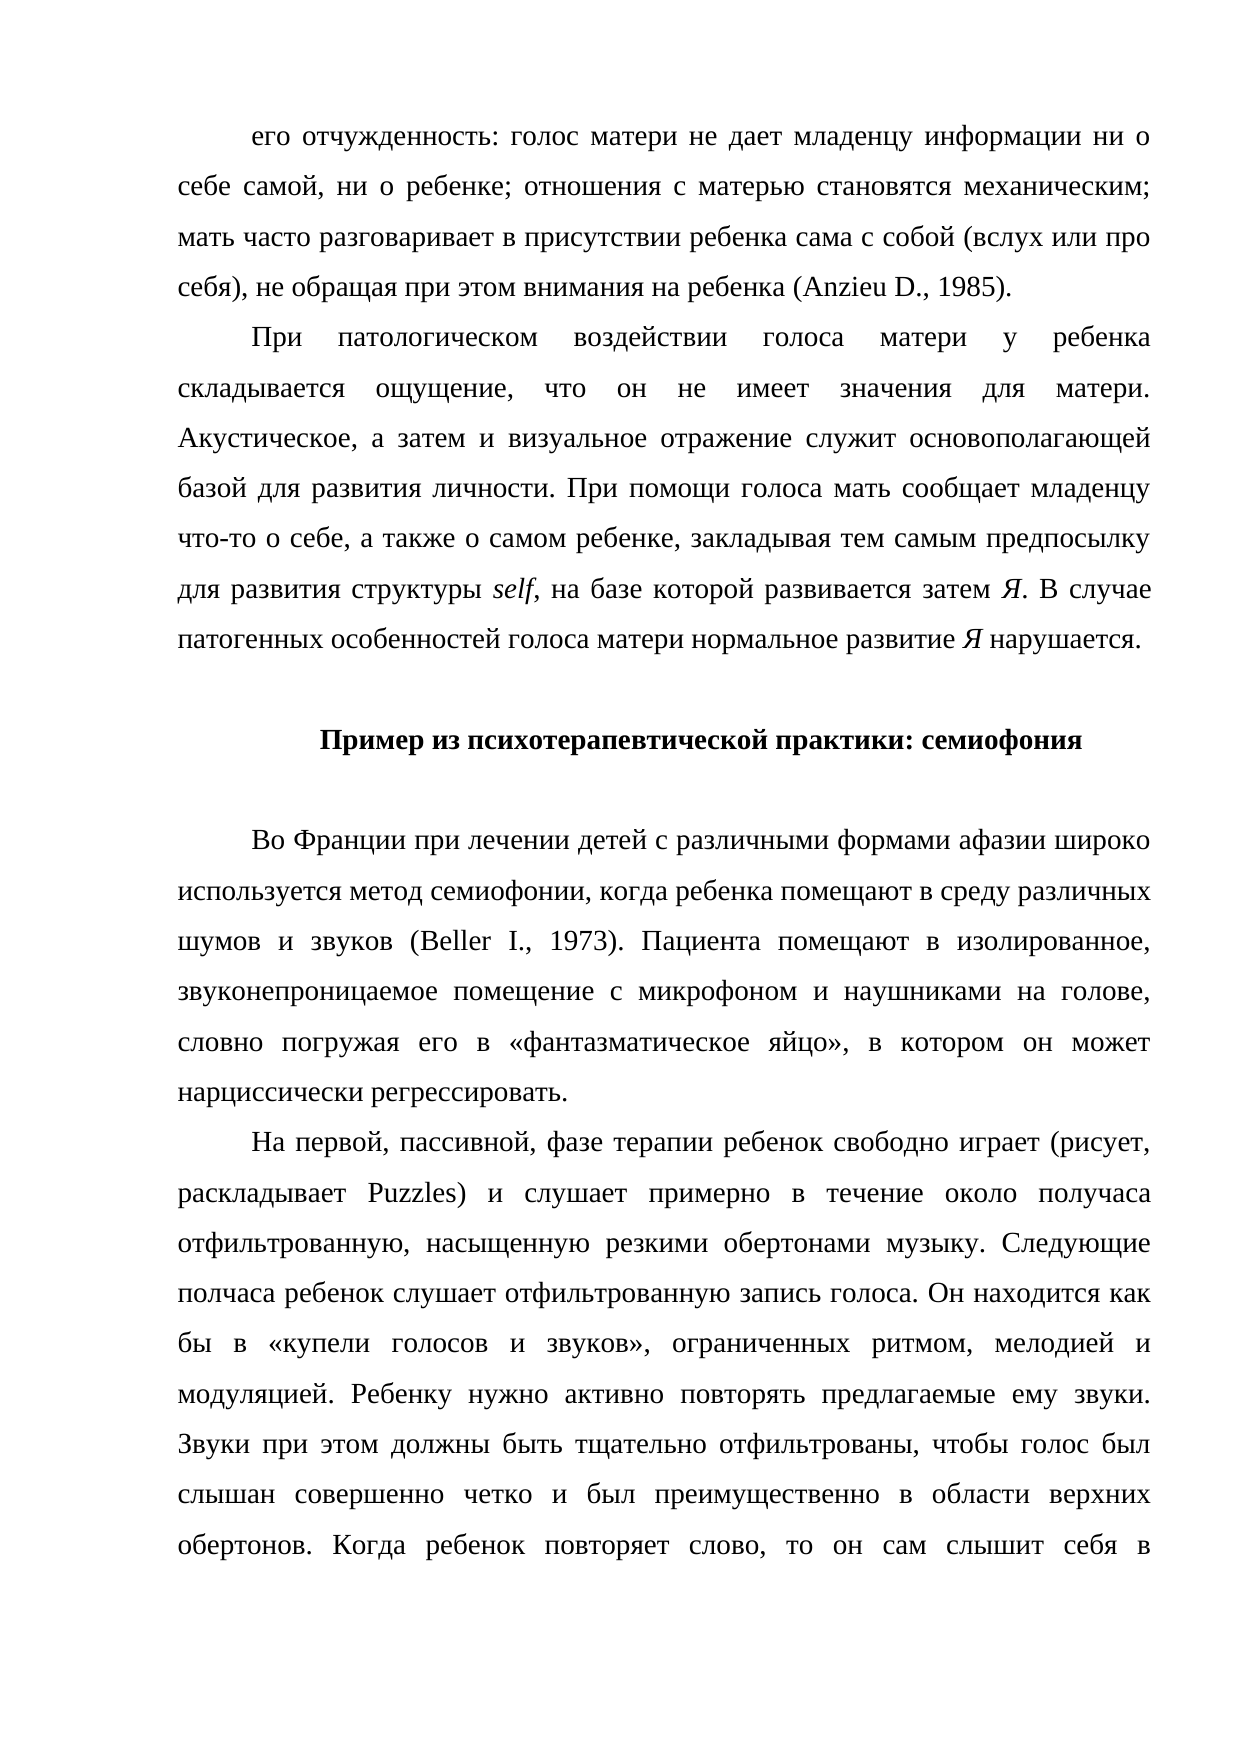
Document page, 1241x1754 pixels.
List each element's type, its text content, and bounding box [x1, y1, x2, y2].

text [177, 1124, 1152, 1560]
text Пример из психотерапевтической практики: семиофония [177, 722, 1152, 755]
text его отчужденность: голос матери не дает младенцу информации ни о себе самой, ни о ребенке; отношения с матерью становятся механическим; мать часто разговаривает в присутствии ребенка сама с собой (вслух или про себя), не обращая при этом внимания на ребенка (Anzieu D., 1985). [177, 118, 1152, 303]
text При патологическом воздействии голоса матери у ребенка складывается ощущение, что он не имеет значения для матери. Акустическое, а затем и визуальное отражение служит основополагающей базой для развития личности. При помощи голоса мать сообщает младенцу что-то о себе, а также о самом ребенке, закладывая тем самым предпосылку для развития структуры self, на базе которой развивается затем Я. В случае патогенных особенностей голоса матери нормальное развитие Я нарушается. [177, 319, 1152, 655]
text Во Франции при лечении детей с различными формами афазии широко используется метод семиофонии, когда ребенка помещают в среду различных шумов и звуков (Beller I., 1973). Пациента помещают в изолированное, звуконепроницаемое помещение с микрофоном и наушниками на голове, словно погружая его в «фантазматическое яйцо», в котором он может нарциссически регрессировать. [177, 822, 1152, 1108]
